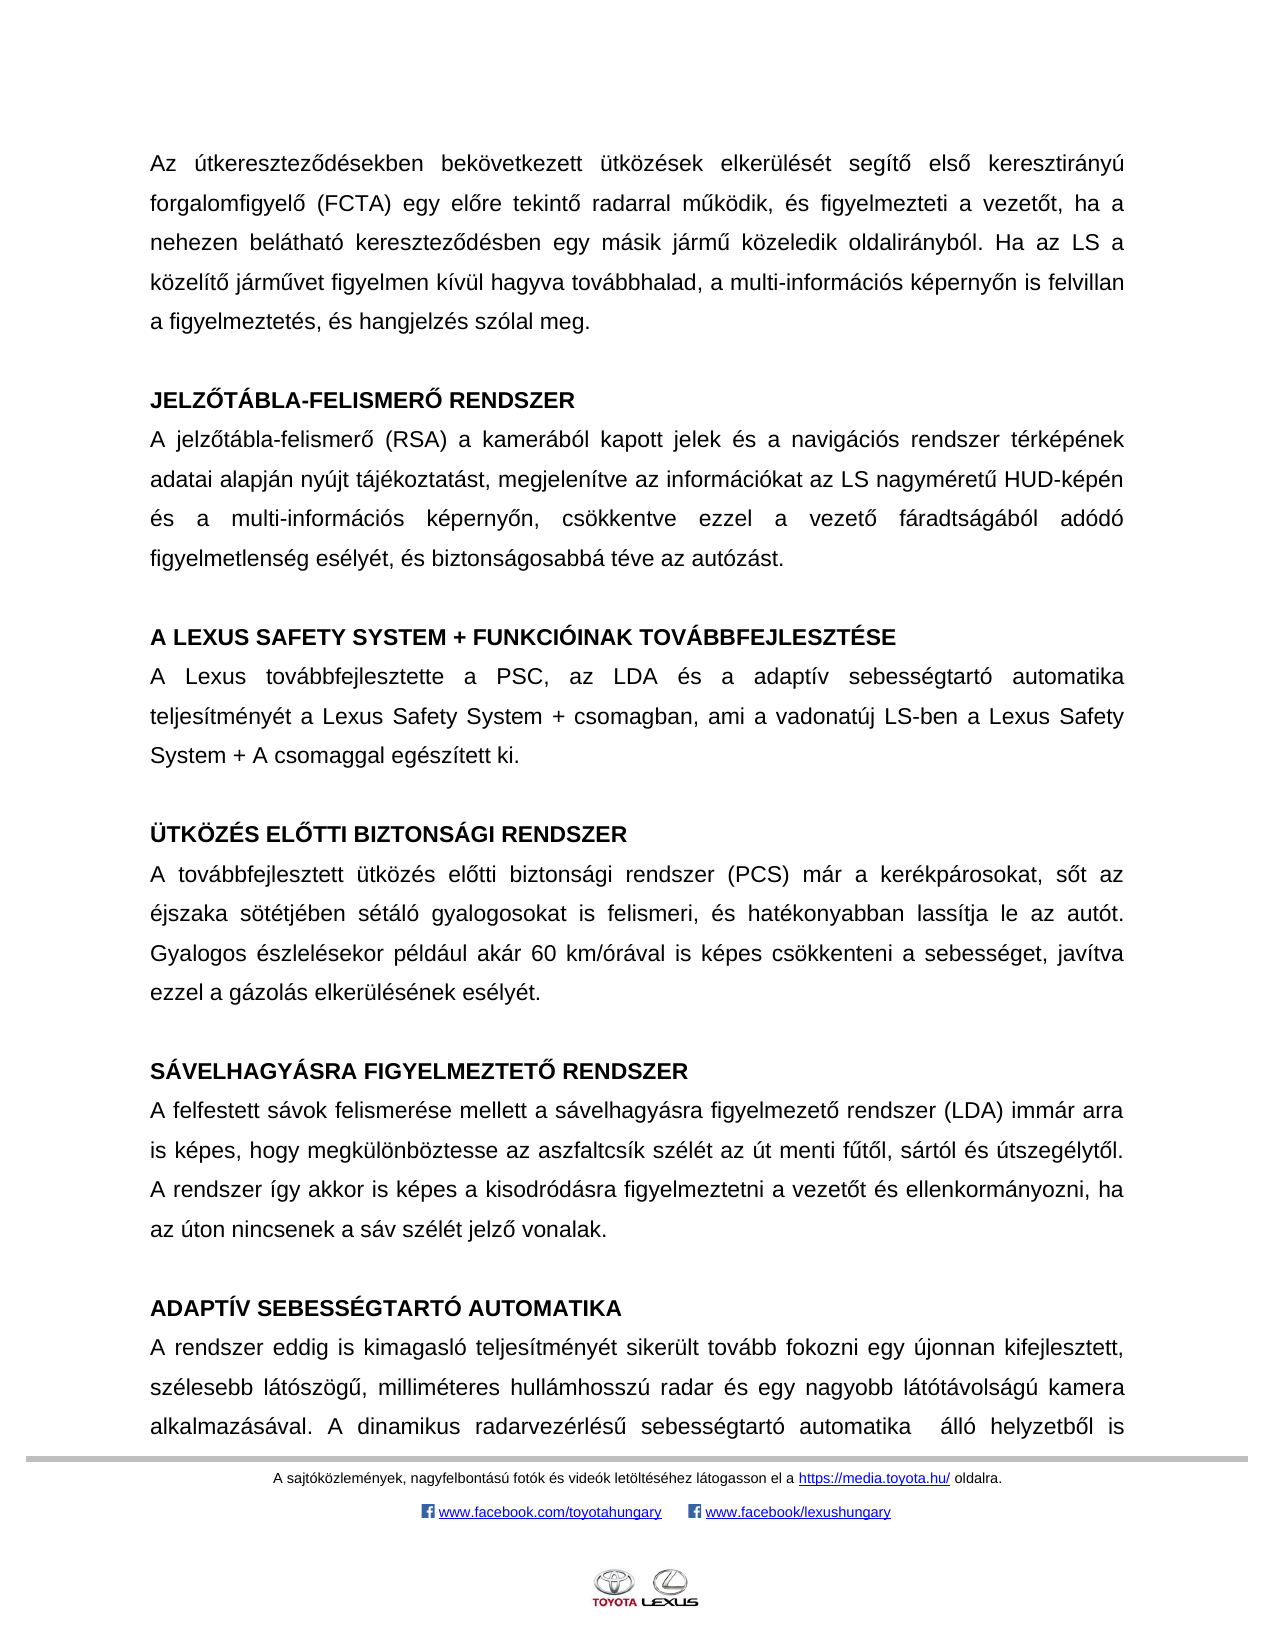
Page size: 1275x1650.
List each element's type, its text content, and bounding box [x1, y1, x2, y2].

picture [421, 1504, 435, 1518]
text A felfestett sávok felismerése mellett a sávelhagyásra figyelmezető rendszer (LDA) immár arra is képes, hogy megkülönböztesse az aszfaltcsík szélét az út menti fűtől, sártól és útszegélytől. A rendszer így akkor is képes a kisodródásra figyelmeztetni a vezetőt és ellenkormányozni, ha az úton nincsenek a sáv szélét jelző vonalak. [150, 1097, 1125, 1242]
picture [590, 1564, 699, 1608]
text SÁVELHAGYÁSRA FIGYELMEZTETŐ RENDSZER [150, 1058, 1125, 1084]
text ÜTKÖZÉS ELŐTTI BIZTONSÁGI RENDSZER [150, 821, 1125, 847]
text ADAPTÍV SEBESSÉGTARTÓ AUTOMATIKA [150, 1295, 1125, 1321]
text A jelzőtábla-felismerő (RSA) a kamerából kapott jelek és a navigációs rendszer térképének adatai alapján nyújt tájékoztatást, megjelenítve az információkat az LS nagyméretű HUD-képén és a multi-információs képernyőn, csökkentve ezzel a vezető fáradtságából adódó figyelmetlenség esélyét, és biztonságosabbá téve az autózást. [150, 426, 1125, 571]
text A továbbfejlesztett ütközés előtti biztonsági rendszer (PCS) már a kerékpárosokat, sőt az éjszaka sötétjében sétáló gyalogosokat is felismeri, és hatékonyabban lassítja le az autót. Gyalogos észlelésekor például akár 60 km/órával is képes csökkenteni a sebességet, javítva ezzel a gázolás elkerülésének esélyét. [150, 861, 1125, 1005]
text A LEXUS SAFETY SYSTEM + FUNKCIÓINAK TOVÁBBFEJLESZTÉSE [150, 624, 1125, 650]
text Az útkereszteződésekben bekövetkezett ütközések elkerülését segítő első keresztirányú forgalomfigyelő (FCTA) egy előre tekintő radarral működik, és figyelmezteti a vezetőt, ha a nehezen belátható kereszteződésben egy másik jármű közeledik oldalirányból. Ha az LS a közelítő járművet figyelmen kívül hagyva továbbhalad, a multi-információs képernyőn is felvillan a figyelmeztetés, és hangjelzés szólal meg. [150, 150, 1125, 334]
text A Lexus továbbfejlesztette a PSC, az LDA és a adaptív sebességtartó automatika teljesítményét a Lexus Safety System + csomagban, ami a vadonatúj LS-ben a Lexus Safety System + A csomaggal egészített ki. [150, 663, 1125, 768]
picture [688, 1504, 702, 1518]
text JELZŐTÁBLA-FELISMERŐ RENDSZER [150, 387, 1125, 413]
